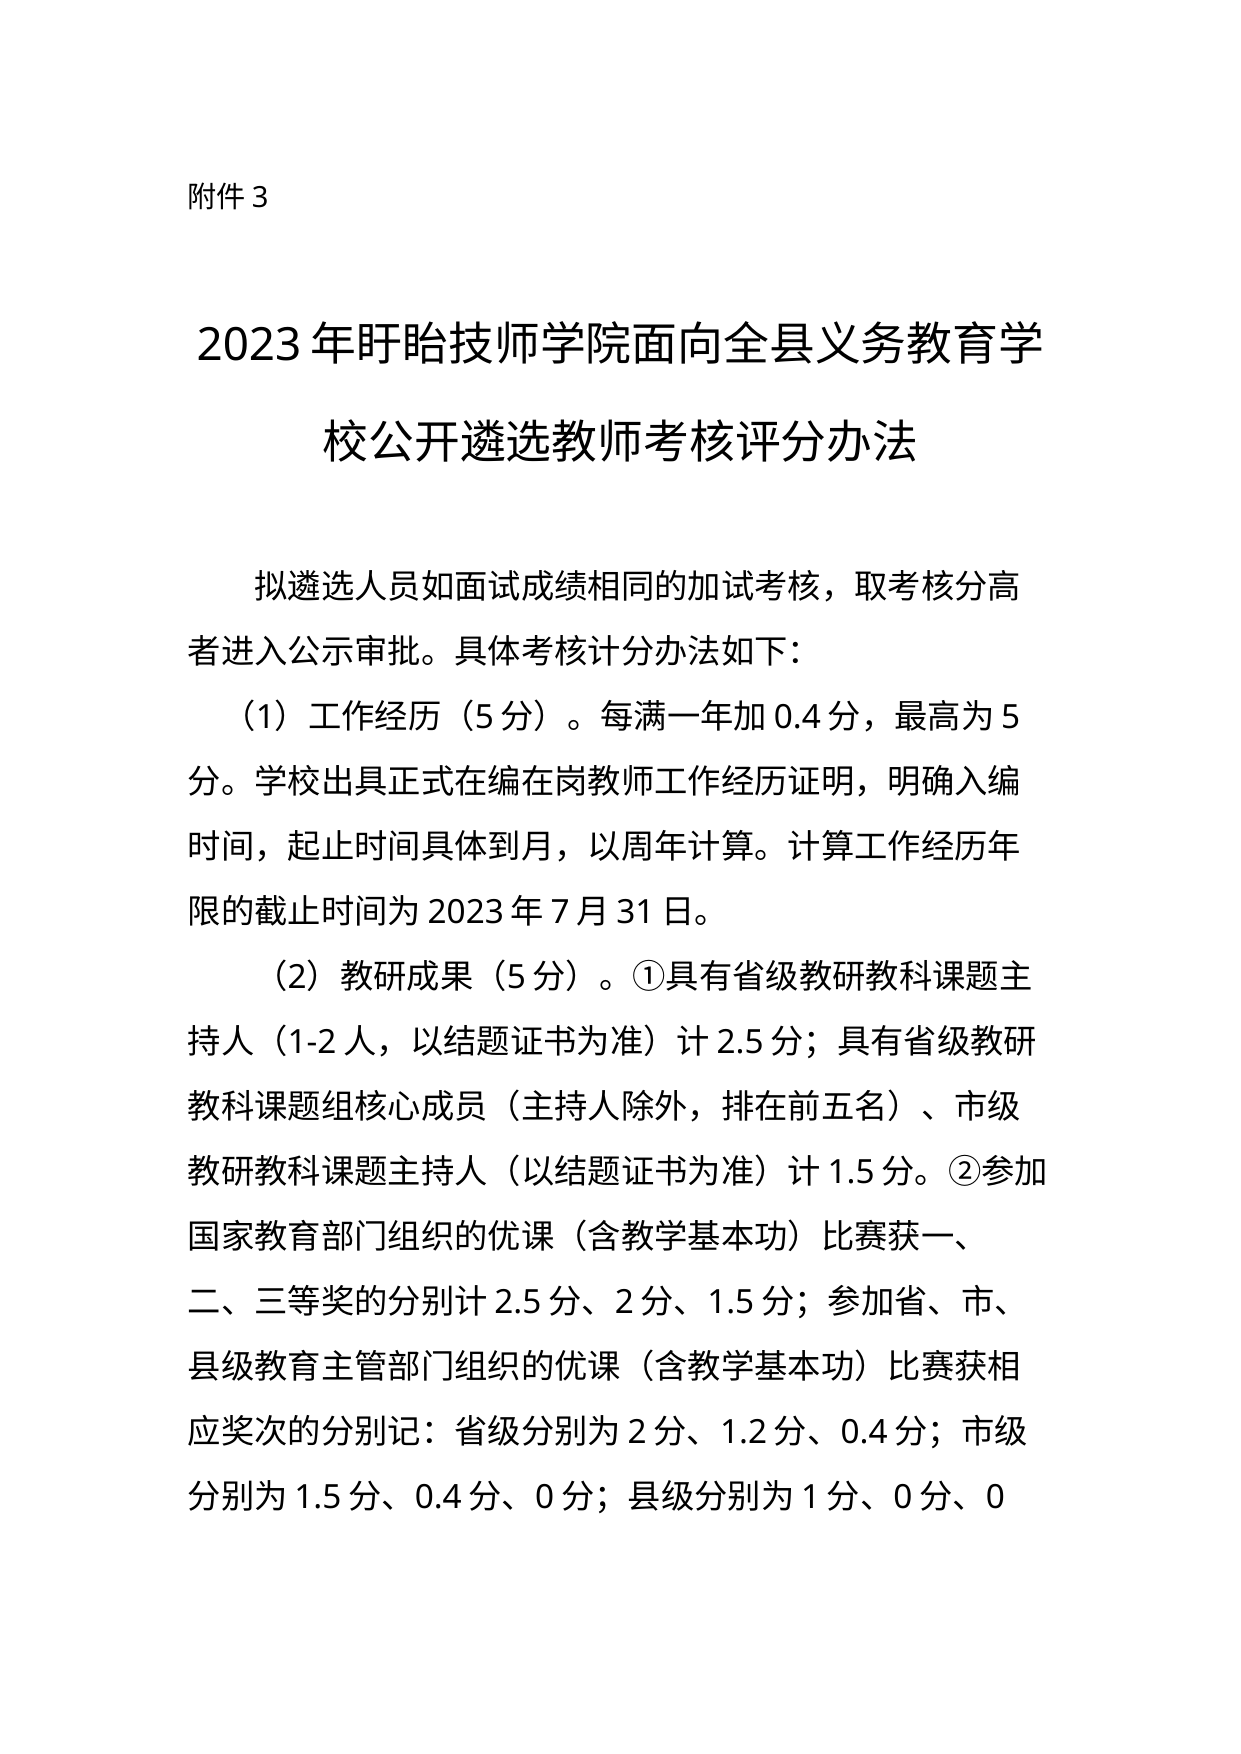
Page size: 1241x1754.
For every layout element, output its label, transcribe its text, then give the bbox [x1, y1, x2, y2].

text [187, 942, 1053, 1527]
text 拟遴选人员如面试成绩相同的加试考核，取考核分高者进入公示审批。具体考核计分办法如下： [187, 552, 1053, 682]
text 2023年盱眙技师学院面向全县义务教育学校公开遴选教师考核评分办法 [187, 292, 1053, 487]
list （1）工作经历（5分）。每满一年加0.4分，最高为5分。学校出具正式在编在岗教师工作经历证明，明确入编时间，起止时间具体到月，以周年计算。计算工作经历年限的截止时间为2023年7月31日。 [187, 682, 1053, 942]
text 附件3 [187, 162, 1053, 227]
